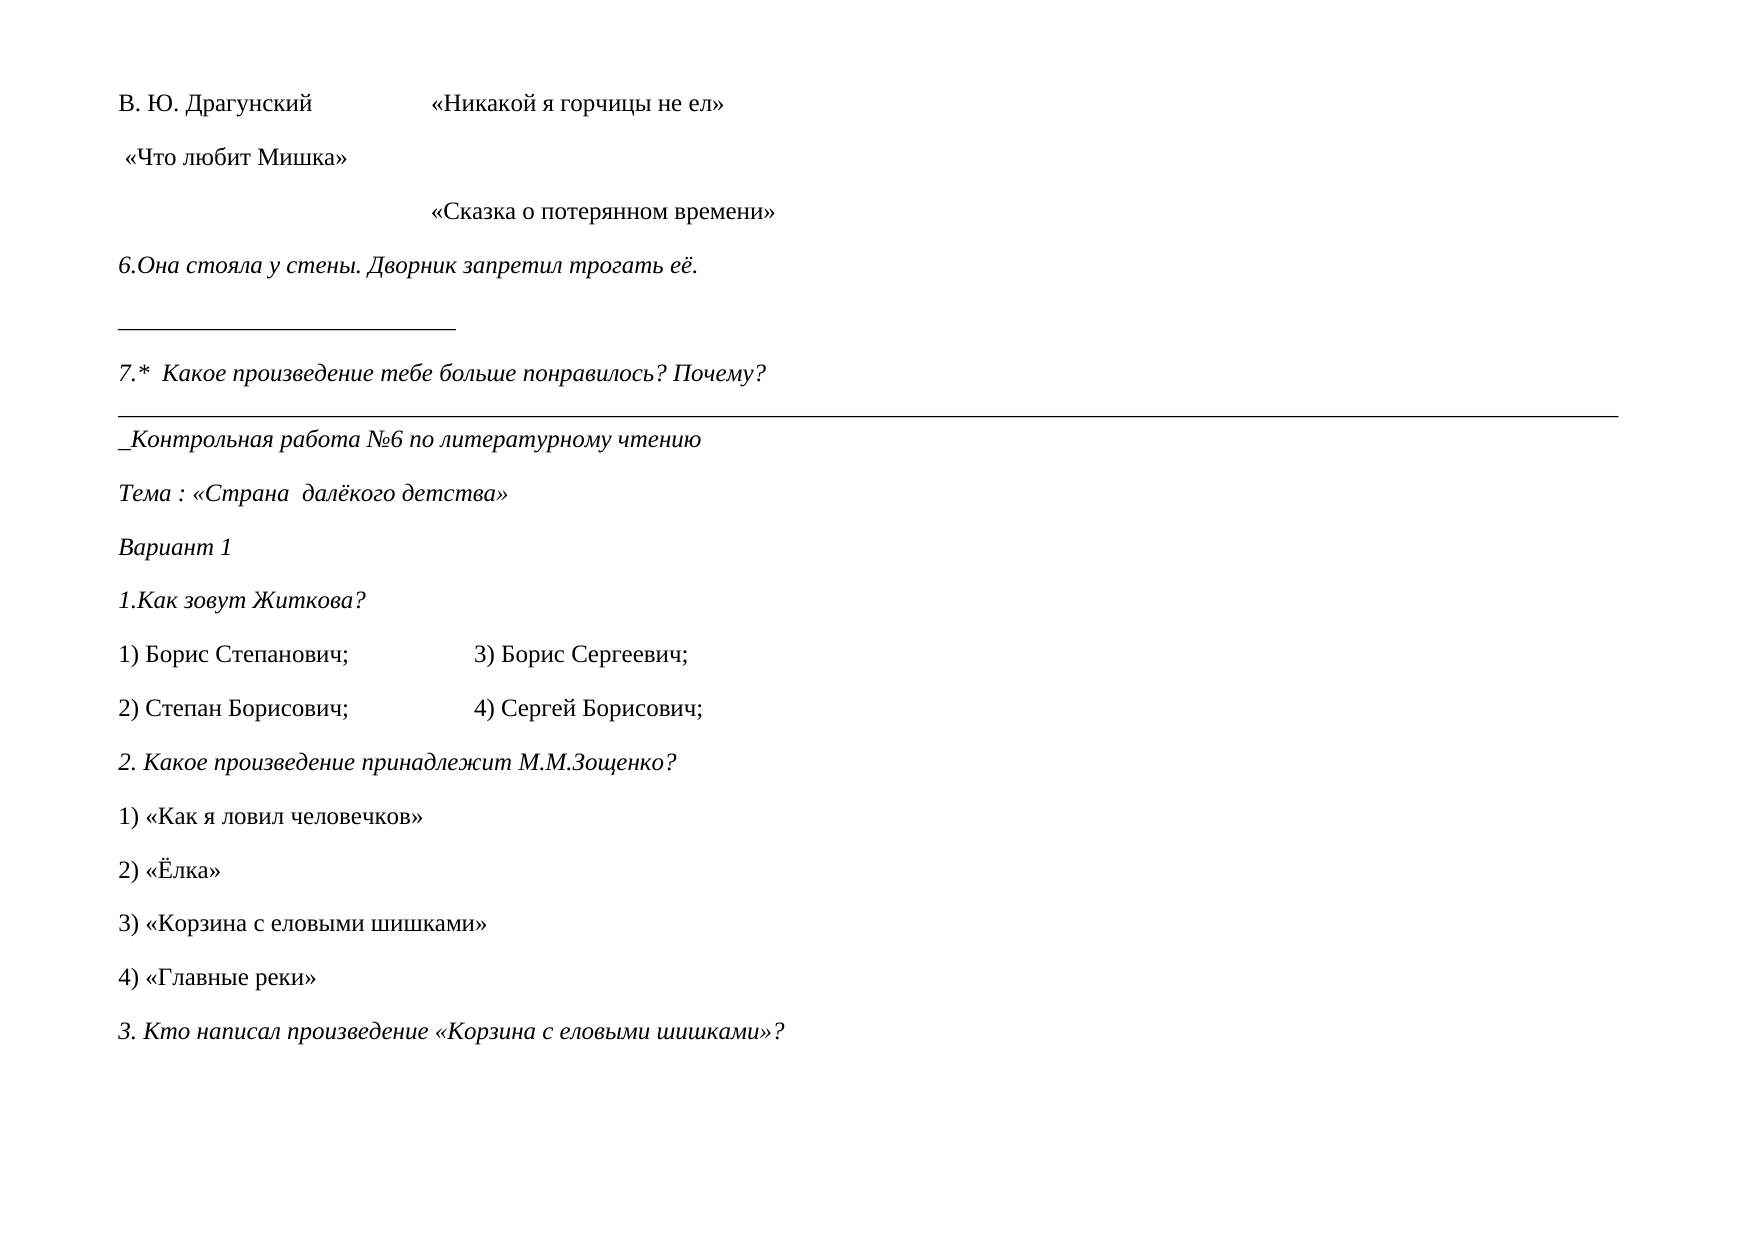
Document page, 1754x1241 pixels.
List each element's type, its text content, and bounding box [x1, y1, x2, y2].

text «Сказка о потерянном времени» [118, 196, 1636, 225]
text 6.Она стояла у стены. Дворник запретил трогать её. [118, 250, 1636, 279]
text 3. Кто написал произведение «Корзина с еловыми шишками»? [118, 1016, 1636, 1045]
text В. Ю. Драгунский «Никакой я горчицы не ел» [118, 88, 1636, 117]
text ___________________________ [118, 304, 1636, 333]
text 1.Как зовут Житкова? [118, 585, 1636, 614]
text 2. Какое произведение принадлежит М.М.Зощенко? [118, 747, 1636, 776]
text 1) Борис Степанович; 3) Борис Сергеевич; [118, 639, 1636, 668]
text 2) «Ёлка» [118, 855, 1636, 883]
text Вариант 1 [118, 532, 1636, 560]
text «Что любит Мишка» [118, 142, 1636, 171]
text 2) Степан Борисович; 4) Сергей Борисович; [118, 693, 1636, 722]
text 1) «Как я ловил человечков» [118, 801, 1636, 829]
text Тема : «Страна далёкого детства» [118, 478, 1636, 506]
text 7.* Какое произведение тебе больше понравилось? Почему? _________________________________________________________________________________________________________________________Контрольная работа №6 по литературному чтению [118, 358, 1636, 453]
text 4) «Главные реки» [118, 962, 1636, 991]
text 3) «Корзина с еловыми шишками» [118, 908, 1636, 937]
